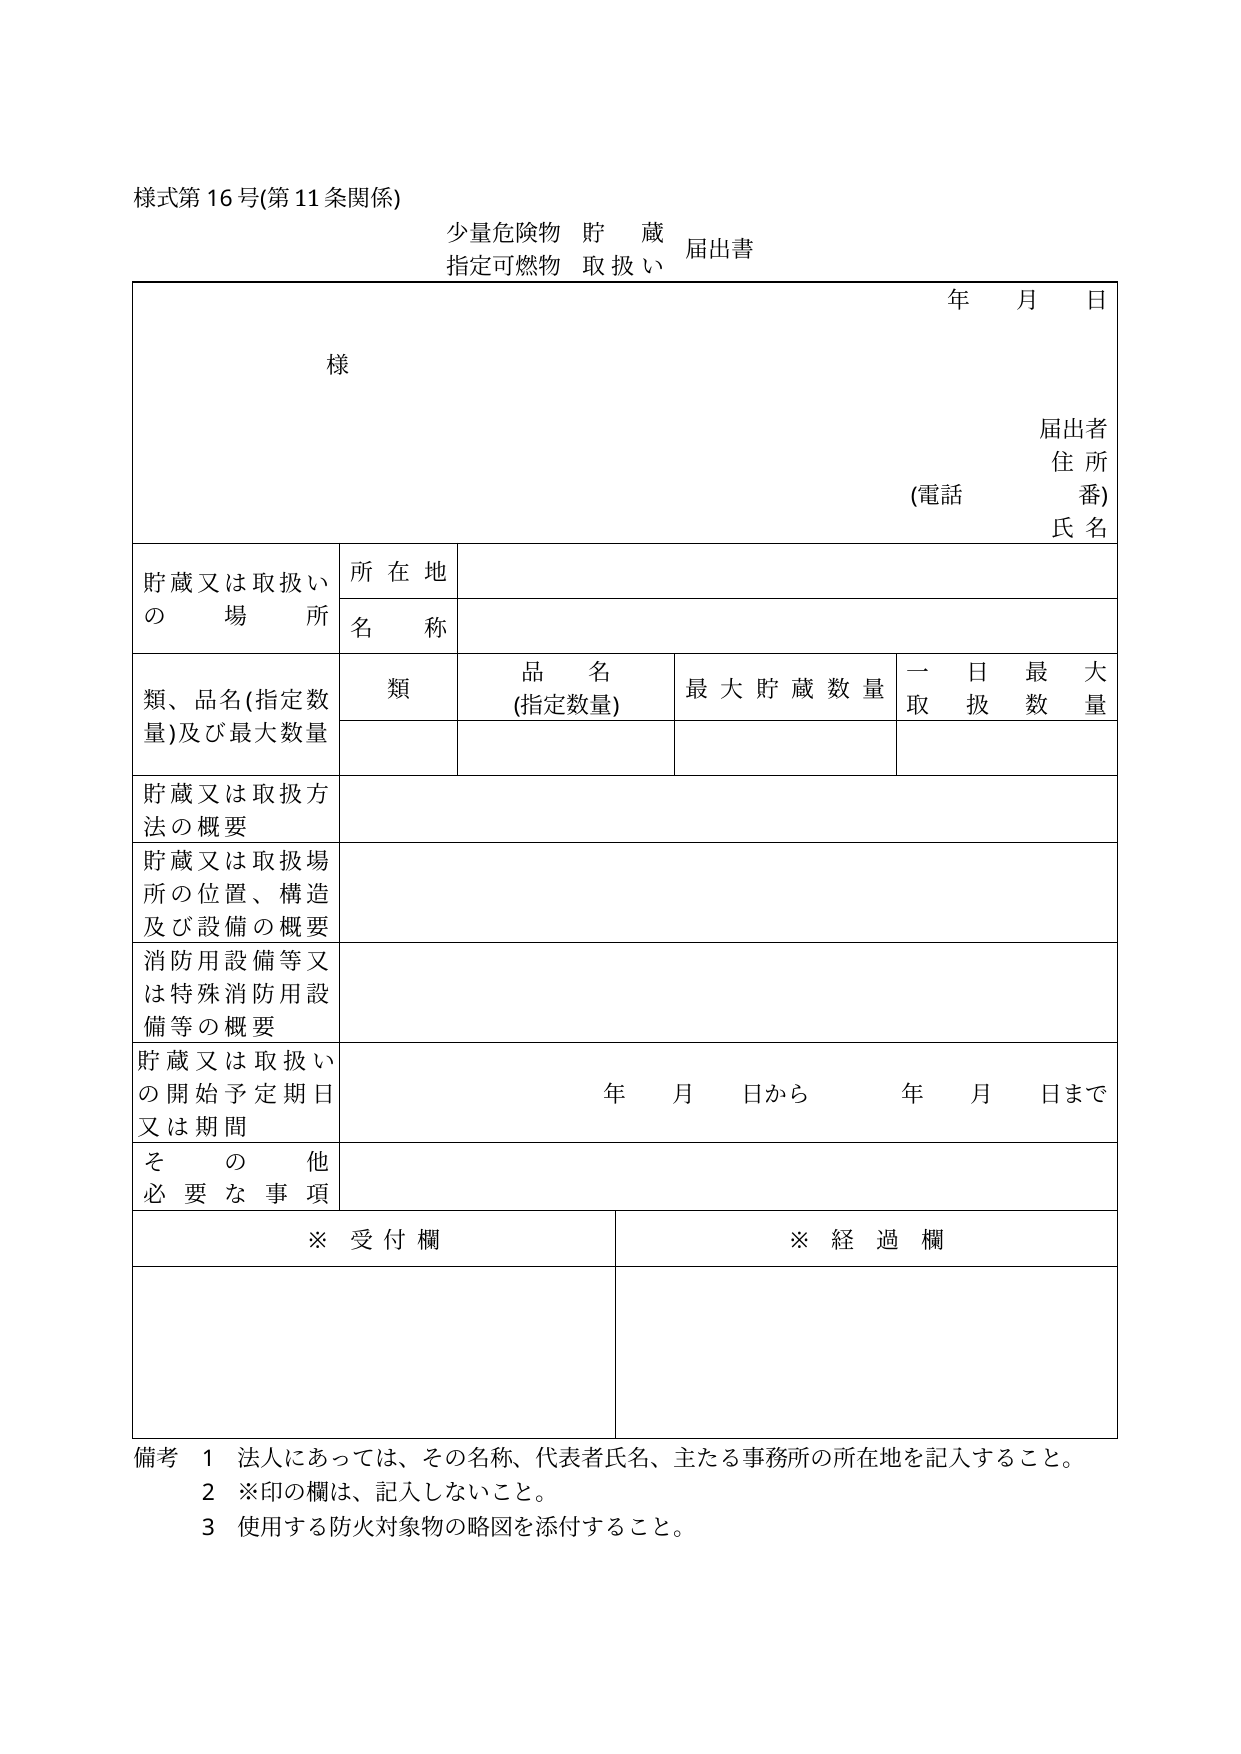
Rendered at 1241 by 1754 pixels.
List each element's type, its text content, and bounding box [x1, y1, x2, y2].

table_cell 貯蔵又は取扱い の開始予定期日 又は期間 [133, 1043, 339, 1142]
table_cell 品名 (指定数量) [458, 654, 674, 720]
table_header 届出書 [675, 214, 1118, 281]
table_header 貯蔵 取扱い [571, 214, 675, 281]
table_cell その他 必要な事項 [133, 1143, 339, 1210]
text 2 ※印の欄は、記入しないこと。 [133, 1474, 1107, 1508]
table_cell [133, 1267, 615, 1438]
table_cell 一日最大 取扱数量 [897, 654, 1117, 720]
table_cell 貯蔵又は取扱い の場所 [133, 544, 339, 653]
table_cell ※ 受付欄 [133, 1211, 615, 1266]
table_header 少量危険物 指定可燃物 [133, 214, 571, 281]
table_cell 年 月 日から 年 月 日まで [340, 1043, 1117, 1142]
table_cell [897, 721, 1117, 775]
table_cell [340, 843, 1117, 942]
table_cell ※ 経過欄 [616, 1211, 1117, 1266]
table_cell 貯蔵又は取扱場 所の位置、構造 及び設備の概要 [133, 843, 339, 942]
table_cell 所在地 [340, 544, 457, 598]
table_cell [458, 544, 1117, 598]
table_cell [340, 776, 1117, 842]
table_cell 類 [340, 654, 457, 720]
text 備考 1 法人にあっては、その名称、代表者氏名、主たる事務所の所在地を記入すること。 [133, 1439, 1107, 1474]
table_cell [340, 1143, 1117, 1210]
table_cell [675, 721, 896, 775]
table_cell 消防用設備等又 は特殊消防用設 備等の概要 [133, 943, 339, 1042]
table_cell 最大貯蔵数量 [675, 654, 896, 720]
table_cell 年 月 日 様 届出者 住所 (電話 番) 氏名 [133, 283, 1117, 543]
text 様式第16号(第11条関係) [133, 179, 1107, 214]
table_cell 名称 [340, 599, 457, 653]
table_cell [458, 599, 1117, 653]
table_cell [616, 1267, 1117, 1438]
table_cell 貯蔵又は取扱方 法の概要 [133, 776, 339, 842]
table_cell [340, 721, 457, 775]
text 3 使用する防火対象物の略図を添付すること。 [133, 1508, 1107, 1543]
table_cell [340, 943, 1117, 1042]
table_cell 類、品名(指定数量)及び最大数量 [133, 654, 339, 775]
table_cell [458, 721, 674, 775]
